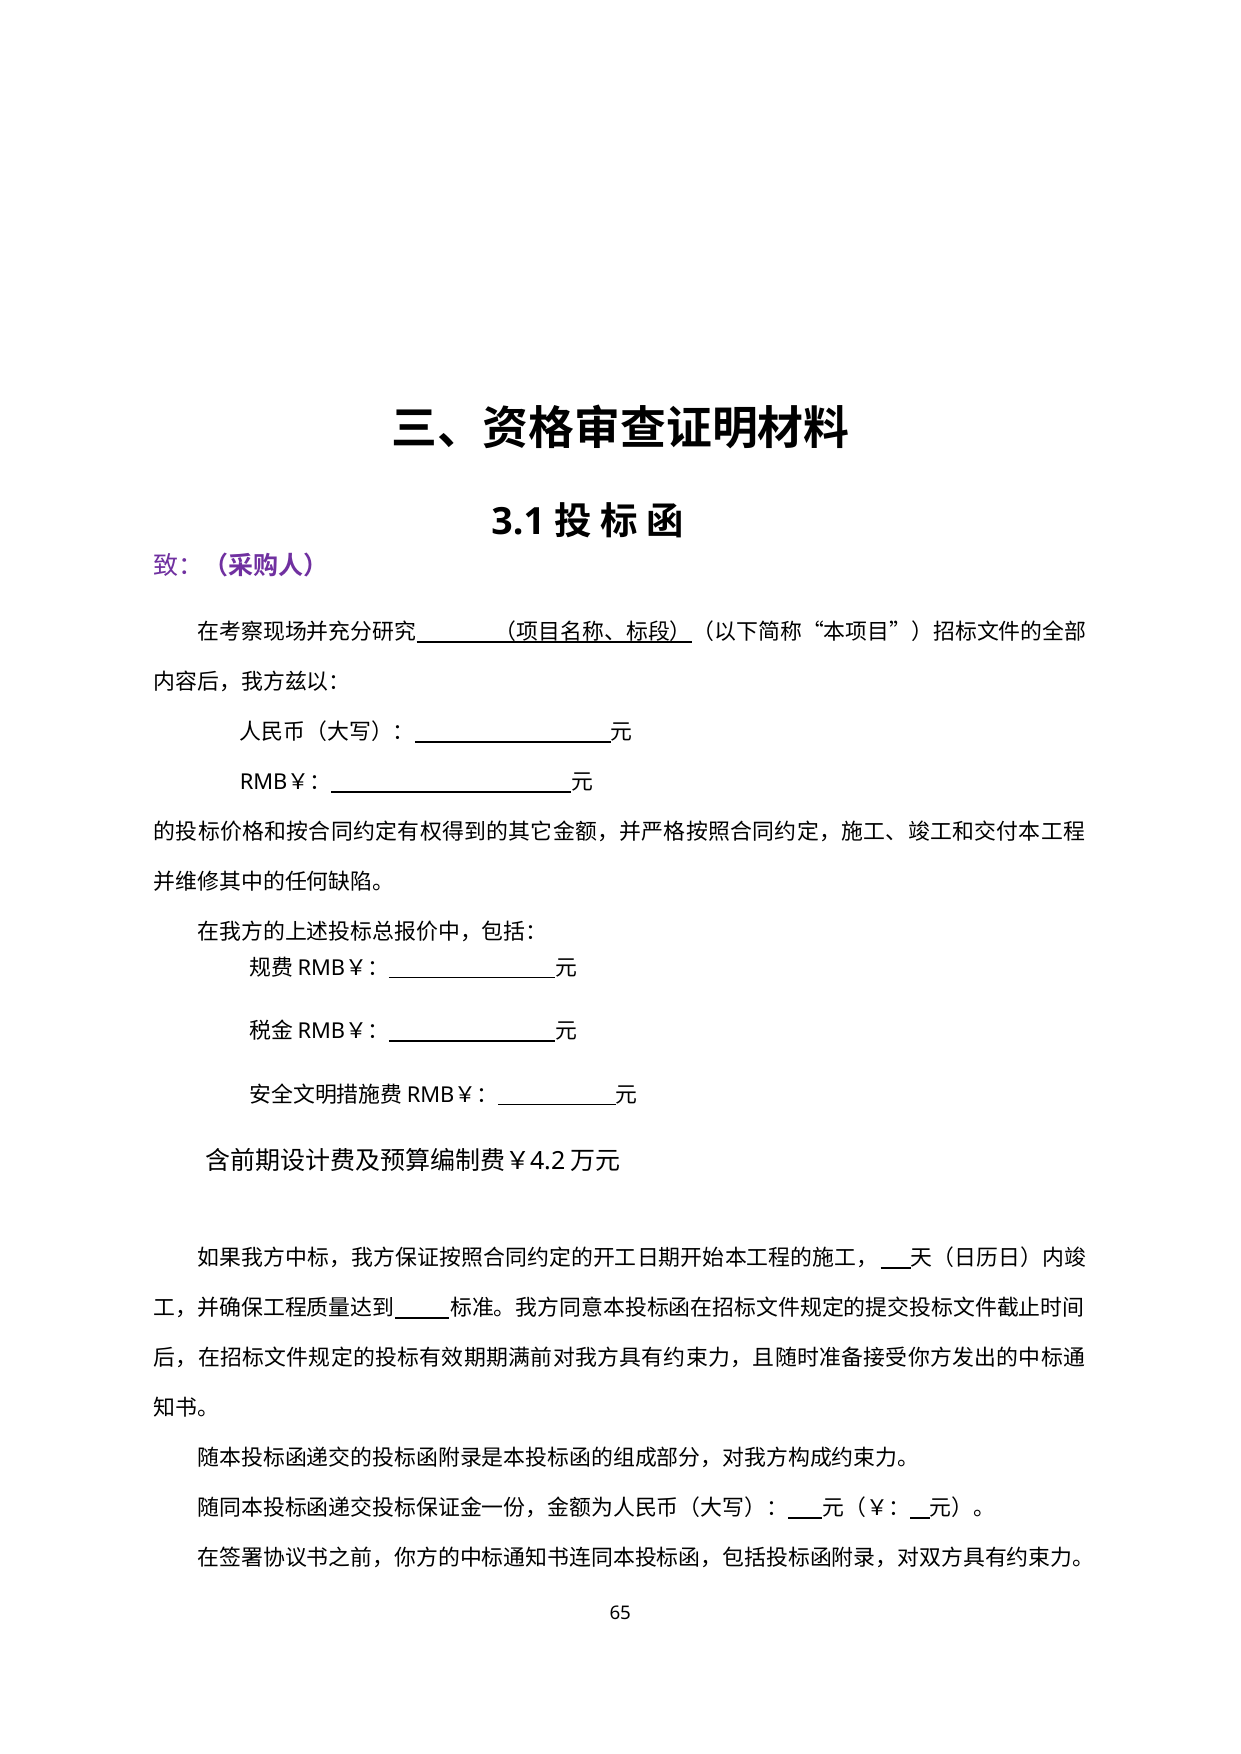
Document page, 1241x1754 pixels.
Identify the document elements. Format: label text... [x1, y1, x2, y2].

text 如果我方中标，我方保证按照合同约定的开工日期开始本工程的施工， 天（日历日）内竣工，并确保工程质量达到 标准。我方同意本投标函在招标文件规定的提交投标文件截止时间后，在招标文件规定的投标有效期期满前对我方具有约束力，且随时准备接受你方发出的中标通知书。 [153, 1225, 1087, 1425]
text 人民币（大写）： 元 [153, 699, 1087, 749]
text 规费RMB￥： 元 [153, 949, 1087, 981]
text 在我方的上述投标总报价中，包括： [153, 899, 1087, 949]
text RMB￥： 元 [153, 749, 1087, 799]
text 三、资格审查证明材料 [153, 391, 1087, 458]
text 安全文明措施费RMB￥： 元 [153, 1077, 1087, 1108]
text 税金RMB￥： 元 [153, 1013, 1087, 1045]
text 致：（采购人） [153, 545, 1087, 581]
text 随同本投标函递交投标保证金一份，金额为人民币（大写）： 元（￥： 元）。 [153, 1475, 1087, 1525]
text 在考察现场并充分研究 （项目名称、标段）（以下简称“本项目”）招标文件的全部内容后，我方兹以： [153, 599, 1087, 699]
text 随本投标函递交的投标函附录是本投标函的组成部分，对我方构成约束力。 [153, 1425, 1087, 1475]
text 3.1 投 标 函 [153, 491, 1087, 545]
text 在签署协议书之前，你方的中标通知书连同本投标函，包括投标函附录，对双方具有约束力。 [153, 1525, 1087, 1575]
text 含前期设计费及预算编制费￥4.2万元 [153, 1140, 1087, 1176]
text 的投标价格和按合同约定有权得到的其它金额，并严格按照合同约定，施工、竣工和交付本工程并维修其中的任何缺陷。 [153, 799, 1087, 899]
